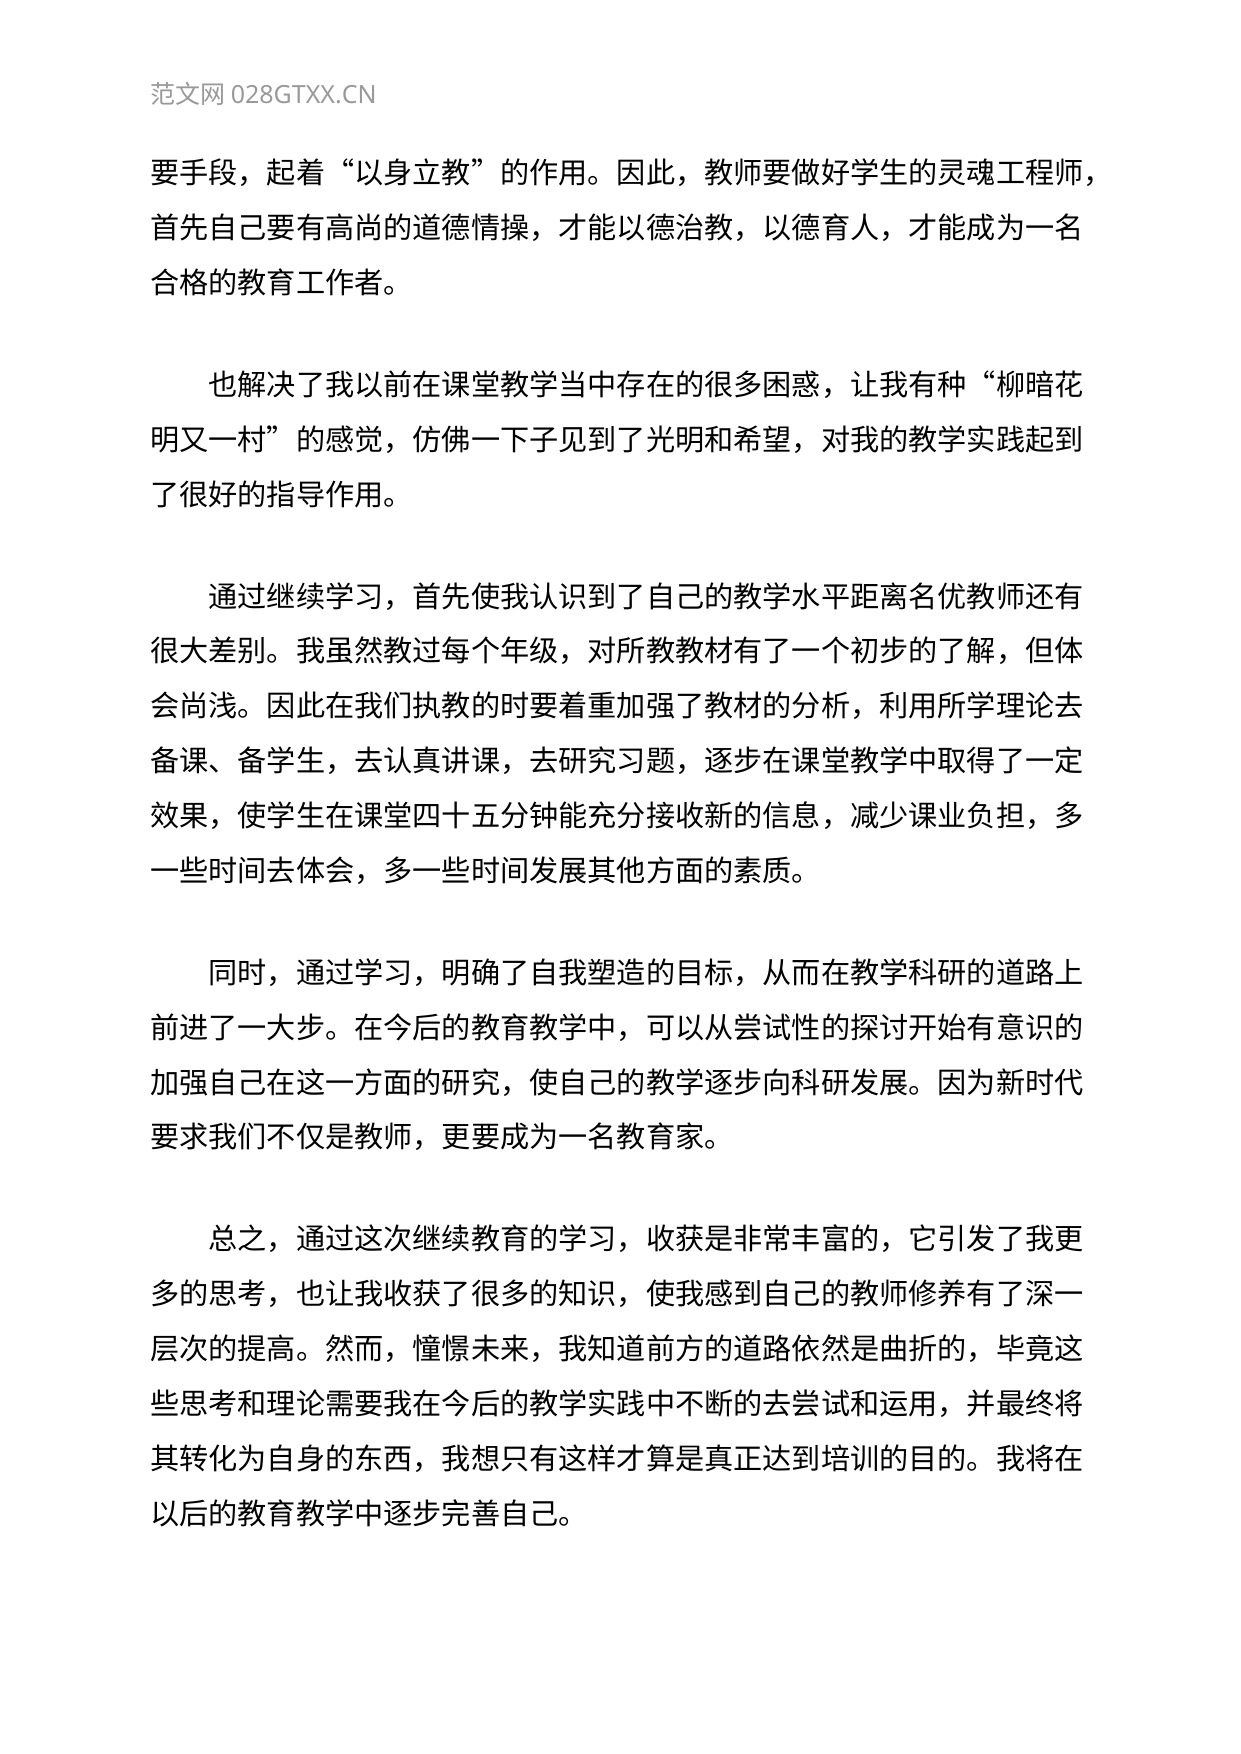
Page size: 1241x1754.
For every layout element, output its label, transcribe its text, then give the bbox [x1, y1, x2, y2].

text 通过继续学习，首先使我认识到了自己的教学水平距离名优教师还有很大差别。我虽然教过每个年级，对所教教材有了一个初步的了解，但体会尚浅。因此在我们执教的时要着重加强了教材的分析，利用所学理论去备课、备学生，去认真讲课，去研究习题，逐步在课堂教学中取得了一定效果，使学生在课堂四十五分钟能充分接收新的信息，减少课业负担，多一些时间去体会，多一些时间发展其他方面的素质。 [150, 573, 1090, 890]
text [150, 150, 1090, 302]
text 同时，通过学习，明确了自我塑造的目标，从而在教学科研的道路上前进了一大步。在今后的教育教学中，可以从尝试性的探讨开始有意识的加强自己在这一方面的研究，使自己的教学逐步向科研发展。因为新时代要求我们不仅是教师，更要成为一名教育家。 [150, 949, 1090, 1156]
text 总之，通过这次继续教育的学习，收获是非常丰富的，它引发了我更多的思考，也让我收获了很多的知识，使我感到自己的教师修养有了深一层次的提高。然而，憧憬未来，我知道前方的道路依然是曲折的，毕竟这些思考和理论需要我在今后的教学实践中不断的去尝试和运用，并最终将其转化为自身的东西，我想只有这样才算是真正达到培训的目的。我将在以后的教育教学中逐步完善自己。 [150, 1216, 1090, 1533]
text 也解决了我以前在课堂教学当中存在的很多困惑，让我有种“柳暗花明又一村”的感觉，仿佛一下子见到了光明和希望，对我的教学实践起到了很好的指导作用。 [150, 362, 1090, 514]
